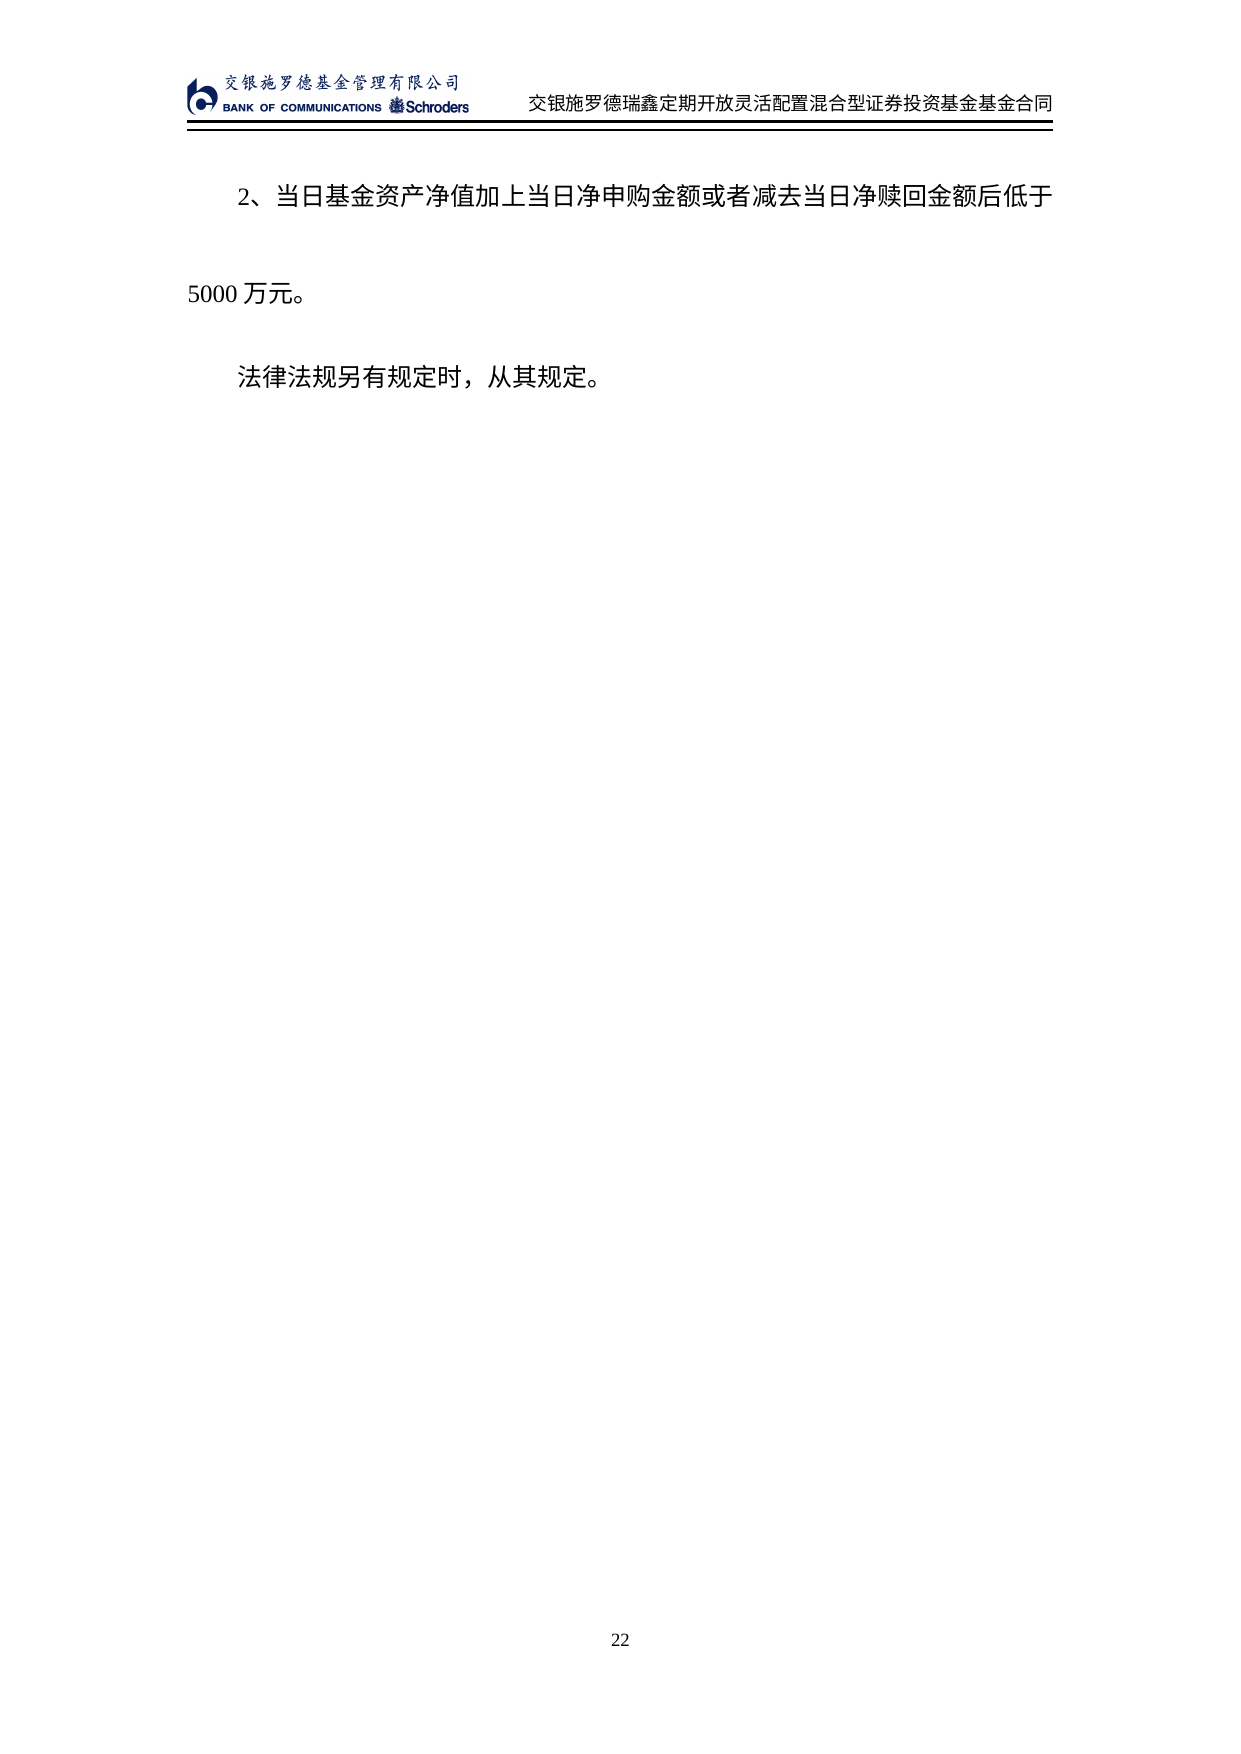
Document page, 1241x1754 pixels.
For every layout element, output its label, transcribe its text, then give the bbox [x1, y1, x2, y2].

text 2、当日基金资产净值加上当日净申购金额或者减去当日净赎回金额后低于5000 万元。 [187, 162, 1053, 324]
picture [187, 74, 469, 115]
text 法律法规另有规定时，从其规定。 [187, 343, 1053, 408]
